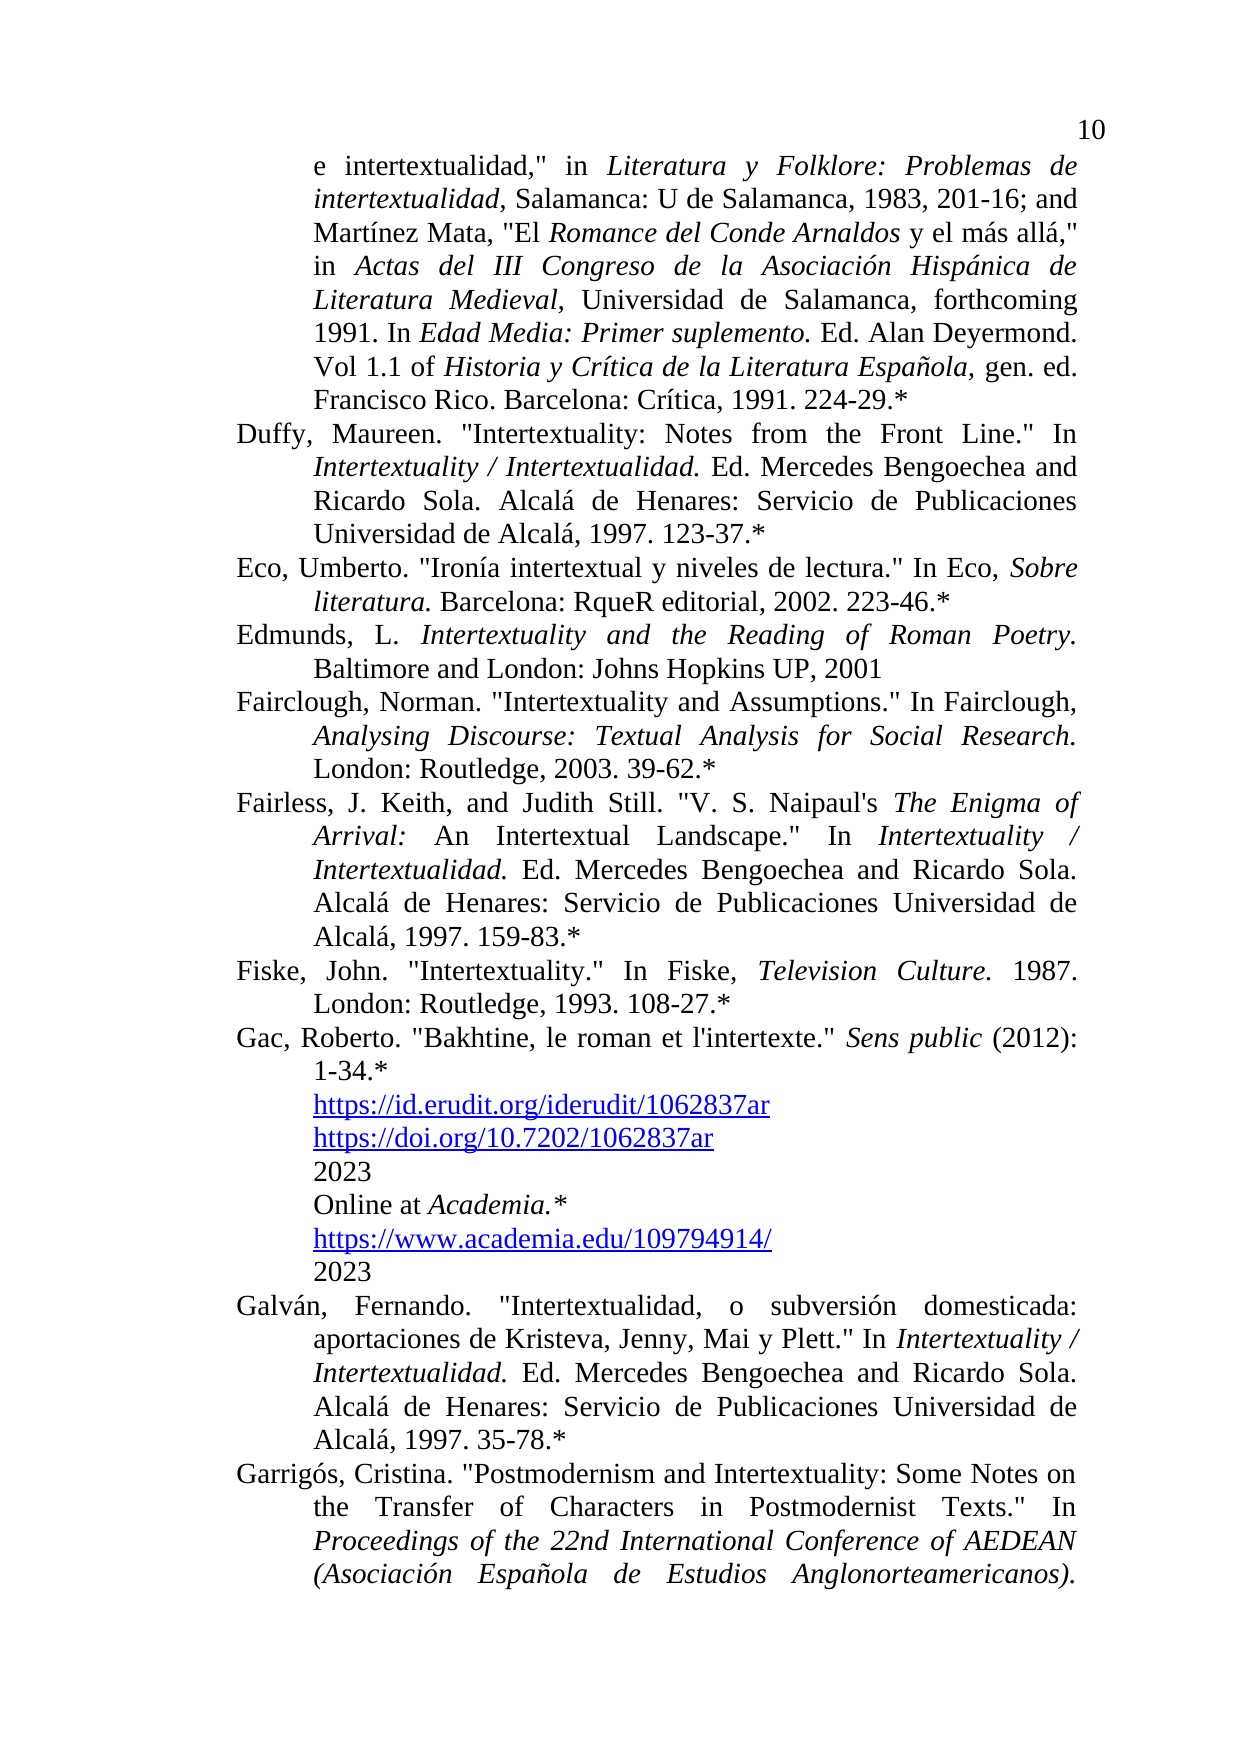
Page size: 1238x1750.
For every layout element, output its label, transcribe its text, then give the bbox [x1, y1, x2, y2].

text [236, 148, 1078, 416]
text Duffy, Maureen. "Intertextuality: Notes from the Front Line." In Intertextuality / Intertextualidad. Ed. Mercedes Bengoechea and Ricardo Sola. Alcalá de Henares: Servicio de Publicaciones Universidad de Alcalá, 1997. 123-37.* [236, 416, 1078, 550]
text Fiske, John. "Intertextuality." In Fiske, Television Culture. 1987. London: Routledge, 1993. 108-27.* [236, 953, 1078, 1020]
text Online at Academia.* [236, 1187, 1078, 1221]
text https://doi.org/10.7202/1062837ar [236, 1120, 1078, 1154]
text Fairclough, Norman. "Intertextuality and Assumptions." In Fairclough, Analysing Discourse: Textual Analysis for Social Research. London: Routledge, 2003. 39-62.* [236, 684, 1078, 785]
text https://id.erudit.org/iderudit/1062837ar [236, 1087, 1078, 1120]
text https://www.academia.edu/109794914/ [236, 1221, 1078, 1254]
text Gac, Roberto. "Bakhtine, le roman et l'intertexte." Sens public (2012): 1-34.* [236, 1020, 1078, 1087]
text Eco, Umberto. "Ironía intertextual y niveles de lectura." In Eco, Sobre literatura. Barcelona: RqueR editorial, 2002. 223-46.* [236, 550, 1078, 617]
text Edmunds, L. Intertextuality and the Reading of Roman Poetry. Baltimore and London: Johns Hopkins UP, 2001 [236, 617, 1078, 684]
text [236, 1456, 1077, 1590]
text Galván, Fernando. "Intertextualidad, o subversión domesticada: aportaciones de Kristeva, Jenny, Mai y Plett." In Intertextuality / Intertextualidad. Ed. Mercedes Bengoechea and Ricardo Sola. Alcalá de Henares: Servicio de Publicaciones Universidad de Alcalá, 1997. 35-78.* [236, 1288, 1078, 1456]
text 2023 [236, 1254, 1078, 1288]
text Fairless, J. Keith, and Judith Still. "V. S. Naipaul's The Enigma of Arrival: An Intertextual Landscape." In Intertextuality / Intertextualidad. Ed. Mercedes Bengoechea and Ricardo Sola. Alcalá de Henares: Servicio de Publicaciones Universidad de Alcalá, 1997. 159-83.* [236, 785, 1078, 953]
text 2023 [236, 1154, 1078, 1187]
